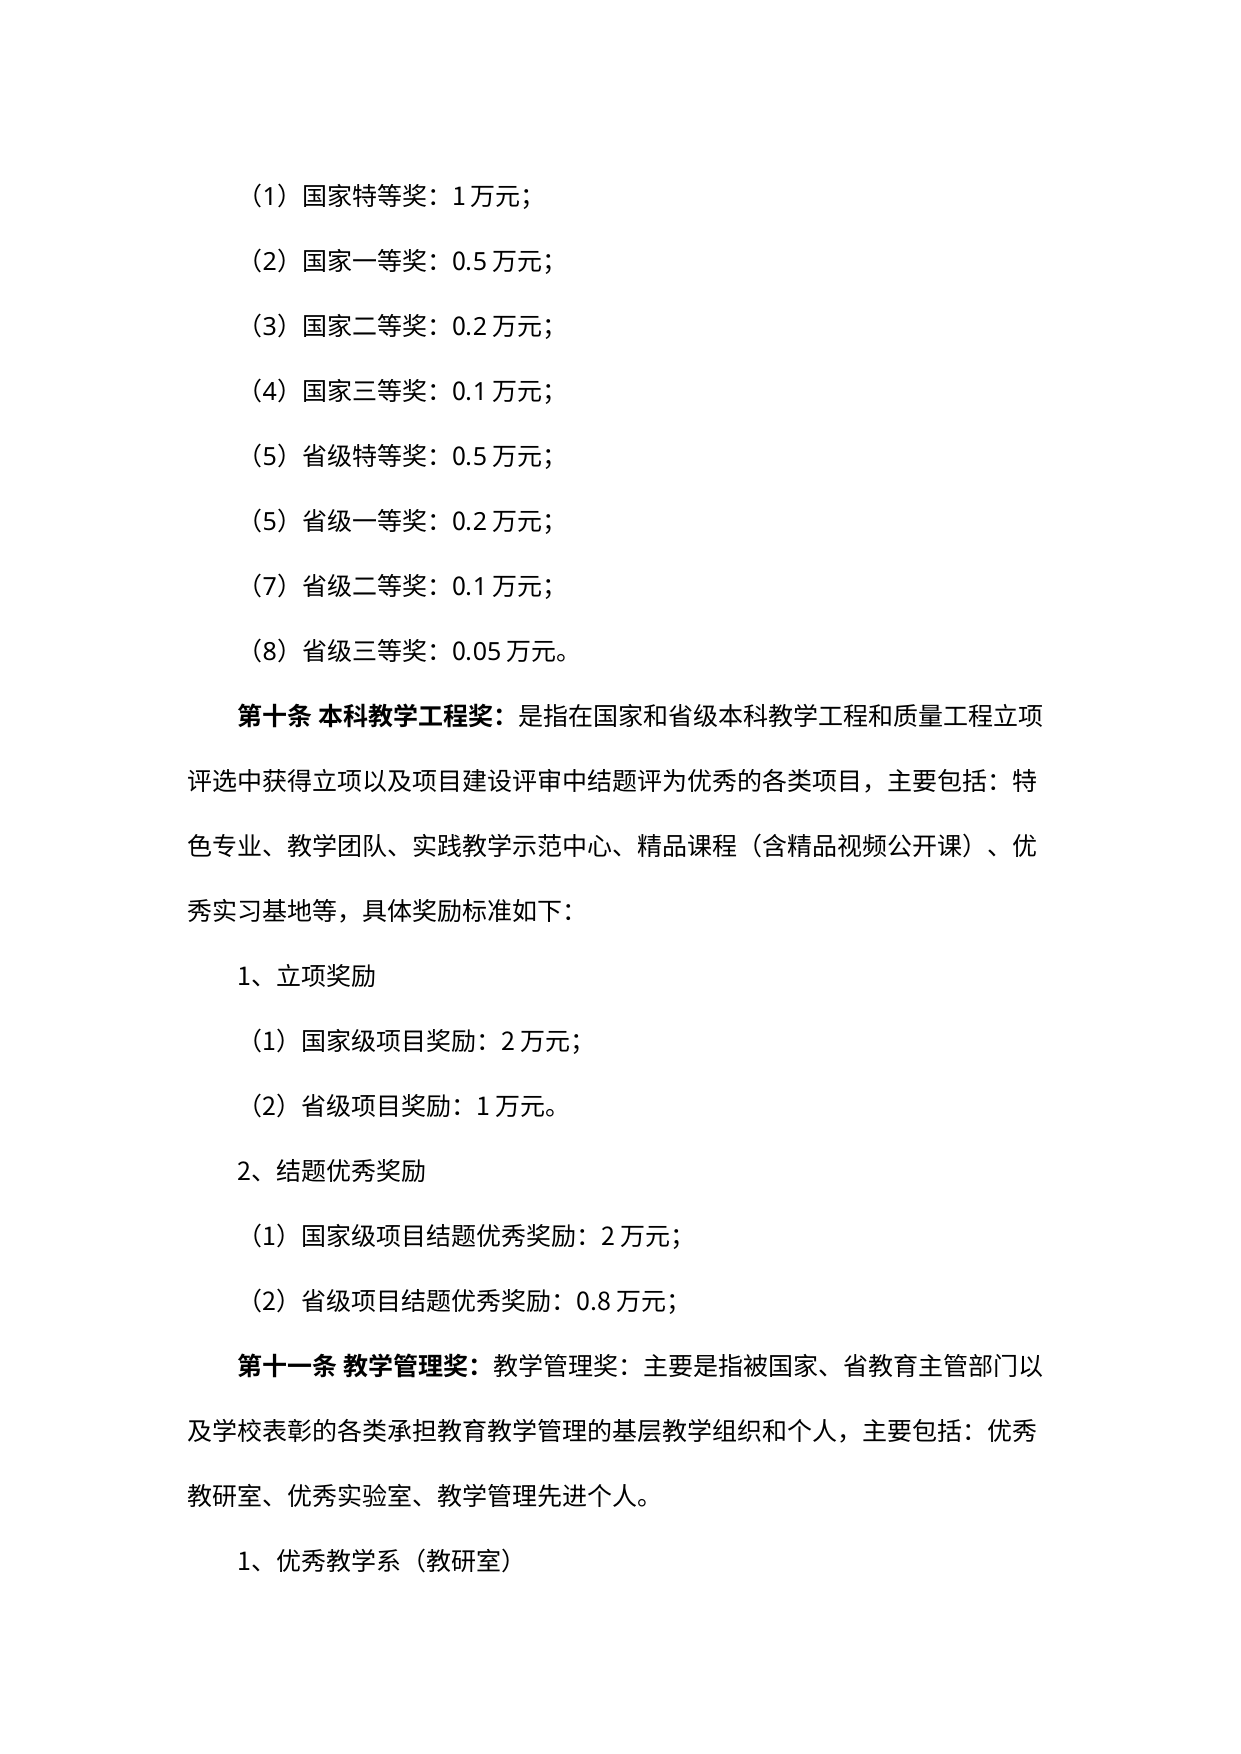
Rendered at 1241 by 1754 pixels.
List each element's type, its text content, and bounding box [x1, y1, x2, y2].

text （5）省级一等奖：0.2万元； [187, 487, 1053, 552]
text （5）省级特等奖：0.5万元； [187, 422, 1053, 487]
text （2）省级项目奖励：1万元。 [187, 1072, 1053, 1137]
text （3）国家二等奖：0.2万元； [187, 292, 1053, 357]
text （1）国家级项目结题优秀奖励：2万元； [187, 1202, 1053, 1267]
text （7）省级二等奖：0.1万元； [187, 552, 1053, 617]
text （8）省级三等奖：0.05万元。 [187, 617, 1053, 682]
text （1）国家级项目奖励：2万元； [187, 1007, 1053, 1072]
text 1、立项奖励 [187, 942, 1053, 1007]
text （2）省级项目结题优秀奖励：0.8万元； [187, 1267, 1053, 1332]
text （2）国家一等奖：0.5万元； [187, 227, 1053, 292]
text （1）国家特等奖：1万元； [187, 162, 1053, 227]
text 1、优秀教学系（教研室） [187, 1527, 1053, 1592]
text 第十条 本科教学工程奖：是指在国家和省级本科教学工程和质量工程立项评选中获得立项以及项目建设评审中结题评为优秀的各类项目，主要包括：特色专业、教学团队、实践教学示范中心、精品课程（含精品视频公开课）、优秀实习基地等，具体奖励标准如下： [187, 682, 1053, 942]
text （4）国家三等奖：0.1万元； [187, 357, 1053, 422]
text 第十一条 教学管理奖：教学管理奖：主要是指被国家、省教育主管部门以及学校表彰的各类承担教育教学管理的基层教学组织和个人，主要包括：优秀教研室、优秀实验室、教学管理先进个人。 [187, 1332, 1053, 1527]
text 2、结题优秀奖励 [187, 1137, 1053, 1202]
